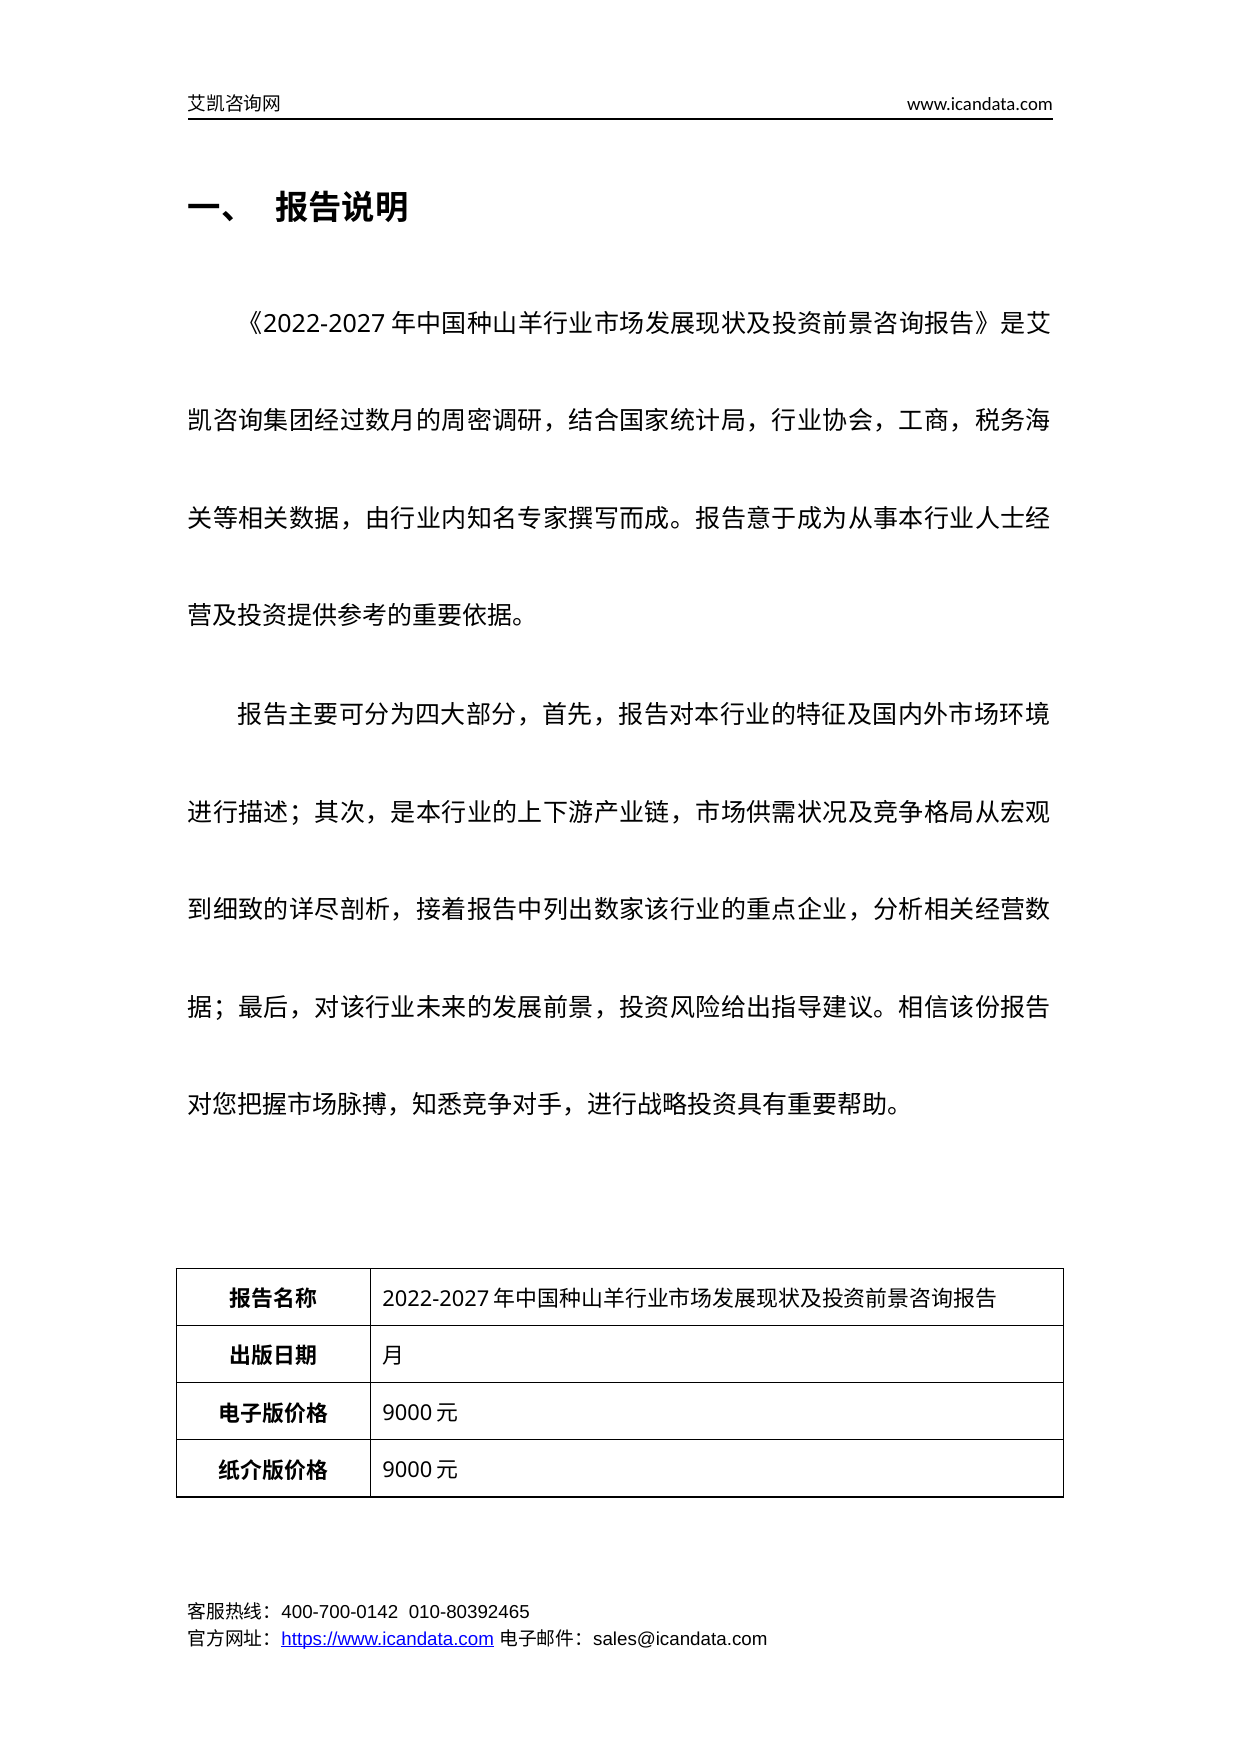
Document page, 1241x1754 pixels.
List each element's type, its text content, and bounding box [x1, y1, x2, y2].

table_header 2022-2027年中国种山羊行业市场发展现状及投资前景咨询报告 [371, 1269, 1063, 1325]
table_header 报告名称 [177, 1269, 370, 1325]
table_cell 9000元 [371, 1383, 1063, 1439]
subtitle 报告说明 [187, 172, 1053, 237]
text 报告主要可分为四大部分，首先，报告对本行业的特征及国内外市场环境进行描述；其次，是本行业的上下游产业链，市场供需状况及竞争格局从宏观到细致的详尽剖析，接着报告中列出数家该行业的重点企业，分析相关经营数据；最后，对该行业未来的发展前景，投资风险给出指导建议。相信该份报告对您把握市场脉搏，知悉竞争对手，进行战略投资具有重要帮助。 [187, 681, 1053, 1136]
table_cell 纸介版价格 [177, 1440, 370, 1496]
text 《2022-2027年中国种山羊行业市场发展现状及投资前景咨询报告》是艾凯咨询集团经过数月的周密调研，结合国家统计局，行业协会，工商，税务海关等相关数据，由行业内知名专家撰写而成。报告意于成为从事本行业人士经营及投资提供参考的重要依据。 [187, 289, 1053, 646]
table_cell 电子版价格 [177, 1383, 370, 1439]
table_cell 月 [371, 1326, 1063, 1382]
table_cell 出版日期 [177, 1326, 370, 1382]
table_cell 9000元 [371, 1440, 1063, 1496]
